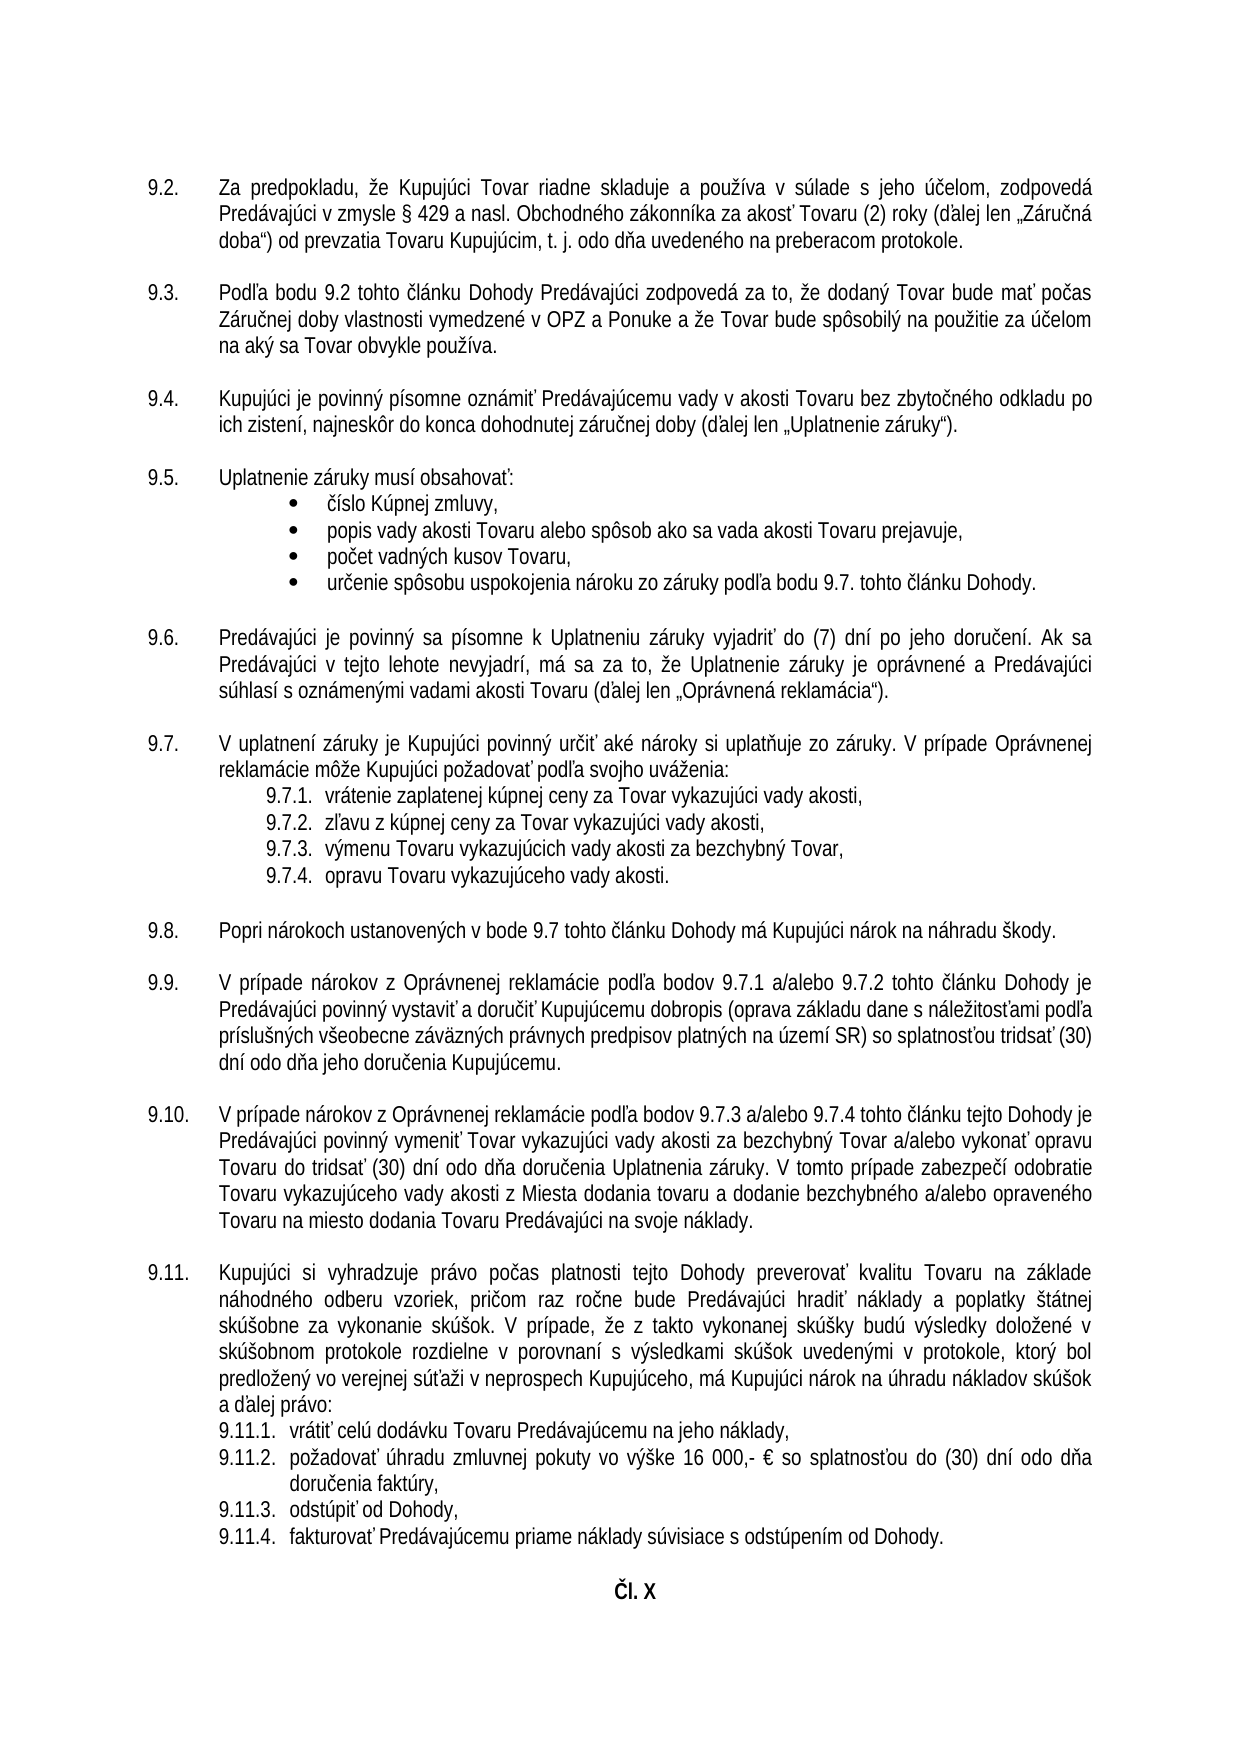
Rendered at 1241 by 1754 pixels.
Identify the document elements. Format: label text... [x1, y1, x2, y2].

list V uplatnení záruky je Kupujúci povinný určiť aké nároky si uplatňuje zo záruky. V prípade Oprávnenej reklamácie môže Kupujúci požadovať podľa svojho uváženia: [148, 730, 1093, 782]
list Kupujúci si vyhradzuje právo počas platnosti tejto Dohody preverovať kvalitu Tovaru na základe náhodného odberu vzoriek, pričom raz ročne bude Predávajúci hradiť náklady a poplatky štátnej skúšobne za vykonanie skúšok. V prípade, že z takto vykonanej skúšky budú výsledky doložené v skúšobnom protokole rozdielne v porovnaní s výsledkami skúšok uvedenými v protokole, ktorý bol predložený vo verejnej súťaži v neprospech Kupujúceho, má Kupujúci nárok na úhradu nákladov skúšok a ďalej právo: [148, 1259, 1093, 1417]
list vrátenie zaplatenej kúpnej ceny za Tovar vykazujúci vady akosti, [266, 782, 1093, 809]
list V prípade nárokov z Oprávnenej reklamácie podľa bodov 9.7.3 a/alebo 9.7.4 tohto článku tejto Dohody je Predávajúci povinný vymeniť Tovar vykazujúci vady akosti za bezchybný Tovar a/alebo vykonať opravu Tovaru do tridsať (30) dní odo dňa doručenia Uplatnenia záruky. V tomto prípade zabezpečí odobratie Tovaru vykazujúceho vady akosti z Miesta dodania tovaru a dodanie bezchybného a/alebo opraveného Tovaru na miesto dodania Tovaru Predávajúci na svoje náklady. [148, 1101, 1093, 1233]
list V prípade nárokov z Oprávnenej reklamácie podľa bodov 9.7.1 a/alebo 9.7.2 tohto článku Dohody je Predávajúci povinný vystaviť a doručiť Kupujúcemu dobropis (oprava základu dane s náležitosťami podľa príslušných všeobecne záväzných právnych predpisov platných na území SR) so splatnosťou tridsať (30) dní odo dňa jeho doručenia Kupujúcemu. [148, 969, 1093, 1075]
list počet vadných kusov Tovaru, [289, 543, 1093, 569]
list požadovať úhradu zmluvnej pokuty vo výške 16 000,- € so splatnosťou do (30) dní odo dňa doručenia faktúry, [218, 1444, 1093, 1496]
list odstúpiť od Dohody, [218, 1496, 1093, 1523]
text Čl. X [177, 1578, 1093, 1604]
list určenie spôsobu uspokojenia nároku zo záruky podľa bodu 9.7. tohto článku Dohody. [289, 569, 1093, 596]
list Uplatnenie záruky musí obsahovať: [148, 464, 1093, 490]
list popis vady akosti Tovaru alebo spôsob ako sa vada akosti Tovaru prejavuje, [289, 517, 1093, 543]
list číslo Kúpnej zmluvy, [289, 490, 1093, 517]
list Podľa bodu 9.2 tohto článku Dohody Predávajúci zodpovedá za to, že dodaný Tovar bude mať počas Záručnej doby vlastnosti vymedzené v OPZ a Ponuke a že Tovar bude spôsobilý na použitie za účelom na aký sa Tovar obvykle používa. [148, 279, 1093, 358]
list výmenu Tovaru vykazujúcich vady akosti za bezchybný Tovar, [266, 835, 1093, 862]
list vrátiť celú dodávku Tovaru Predávajúcemu na jeho náklady, [218, 1417, 1093, 1444]
list Predávajúci je povinný sa písomne k Uplatneniu záruky vyjadriť do (7) dní po jeho doručení. Ak sa Predávajúci v tejto lehote nevyjadrí, má sa za to, že Uplatnenie záruky je oprávnené a Predávajúci súhlasí s oznámenými vadami akosti Tovaru (ďalej len „Oprávnená reklamácia“). [148, 624, 1093, 703]
list Popri nárokoch ustanovených v bode 9.7 tohto článku Dohody má Kupujúci nárok na náhradu škody. [148, 917, 1093, 943]
list fakturovať Predávajúcemu priame náklady súvisiace s odstúpením od Dohody. [218, 1523, 1093, 1549]
list opravu Tovaru vykazujúceho vady akosti. [266, 862, 1093, 888]
list Za predpokladu, že Kupujúci Tovar riadne skladuje a používa v súlade s jeho účelom, zodpovedá Predávajúci v zmysle § 429 a nasl. Obchodného zákonníka za akosť Tovaru (2) roky (ďalej len „Záručná doba“) od prevzatia Tovaru Kupujúcim, t. j. odo dňa uvedeného na preberacom protokole. [148, 174, 1093, 253]
list zľavu z kúpnej ceny za Tovar vykazujúci vady akosti, [266, 809, 1093, 835]
list Kupujúci je povinný písomne oznámiť Predávajúcemu vady v akosti Tovaru bez zbytočného odkladu po ich zistení, najneskôr do konca dohodnutej záručnej doby (ďalej len „Uplatnenie záruky“). [148, 385, 1093, 437]
